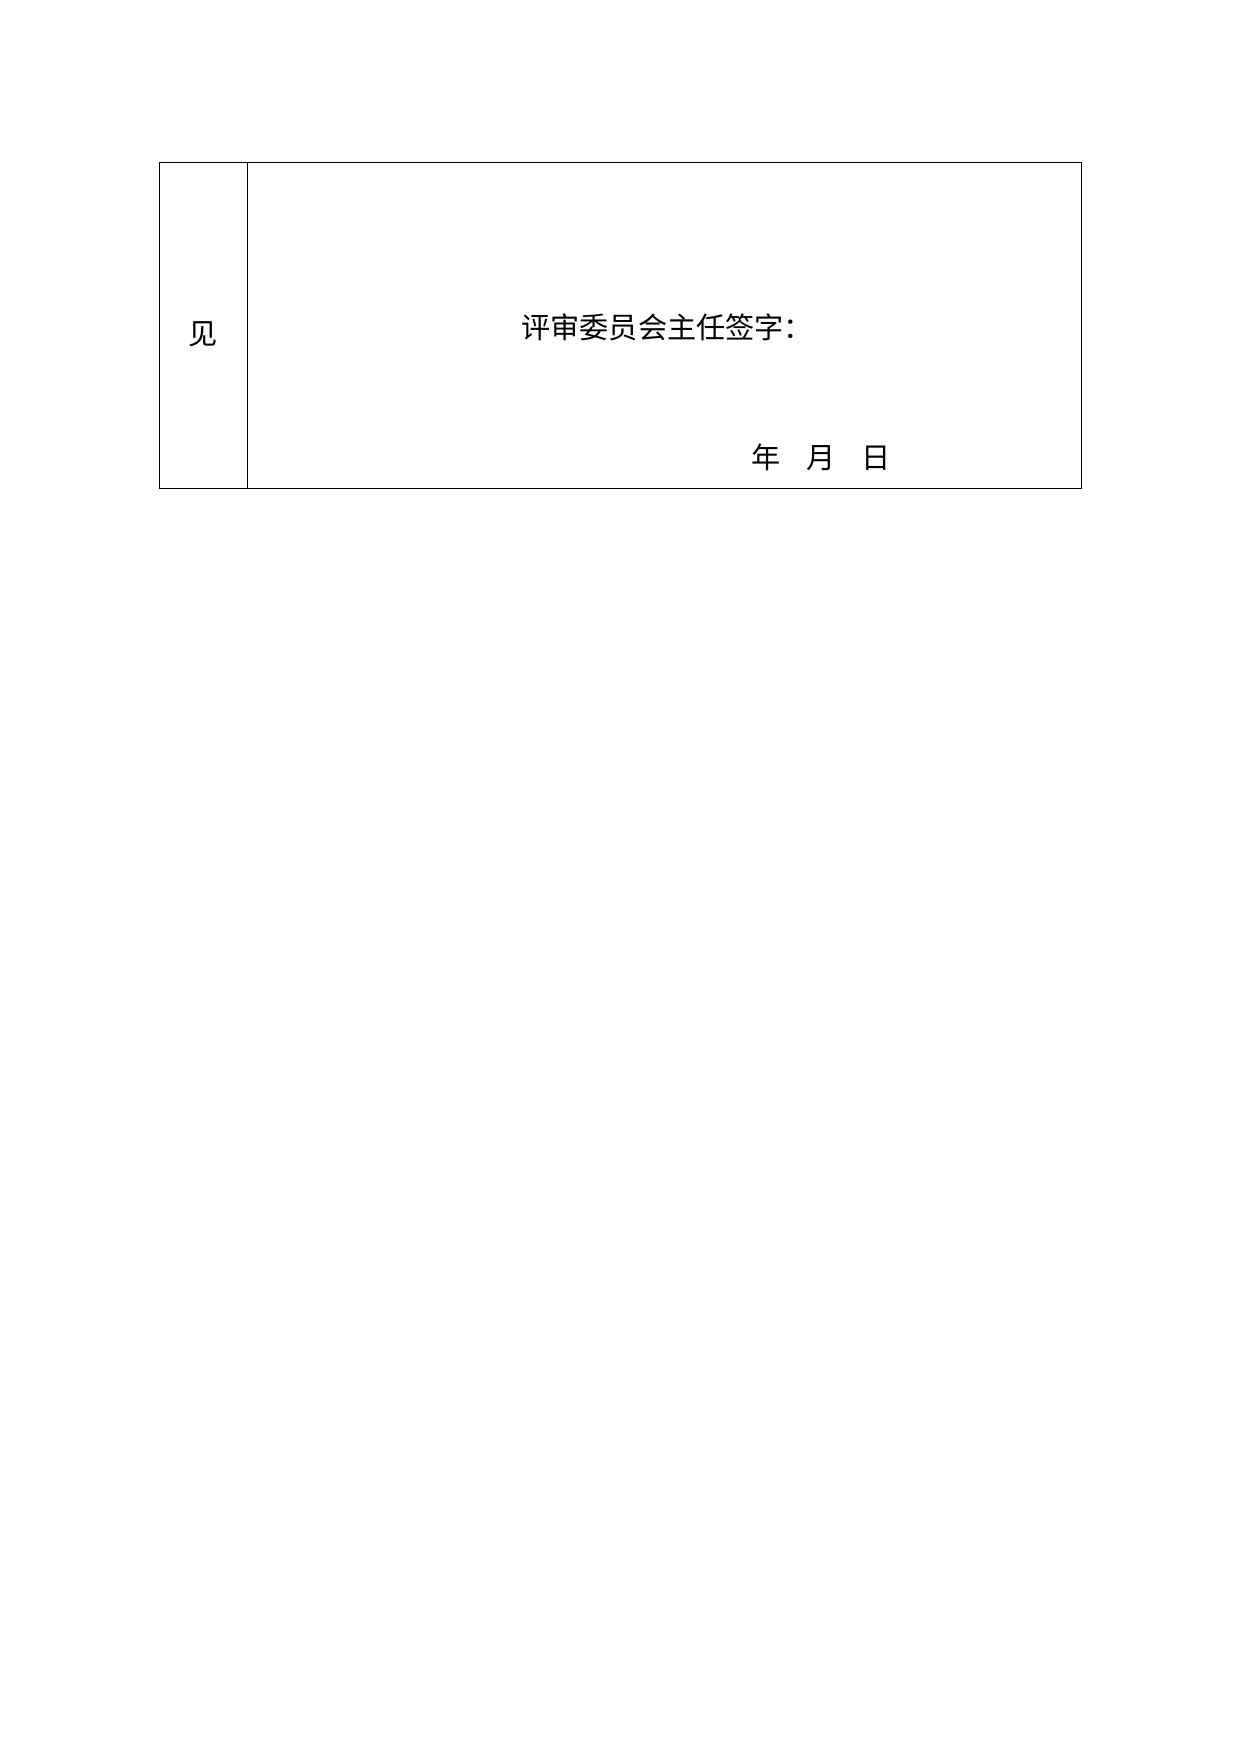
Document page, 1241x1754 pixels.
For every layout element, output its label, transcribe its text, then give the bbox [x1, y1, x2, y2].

table_cell 评 审 委 员 会 意 见 [160, 163, 247, 488]
table_cell 评审委员会主任签字： 年 月 日 [248, 163, 1081, 488]
